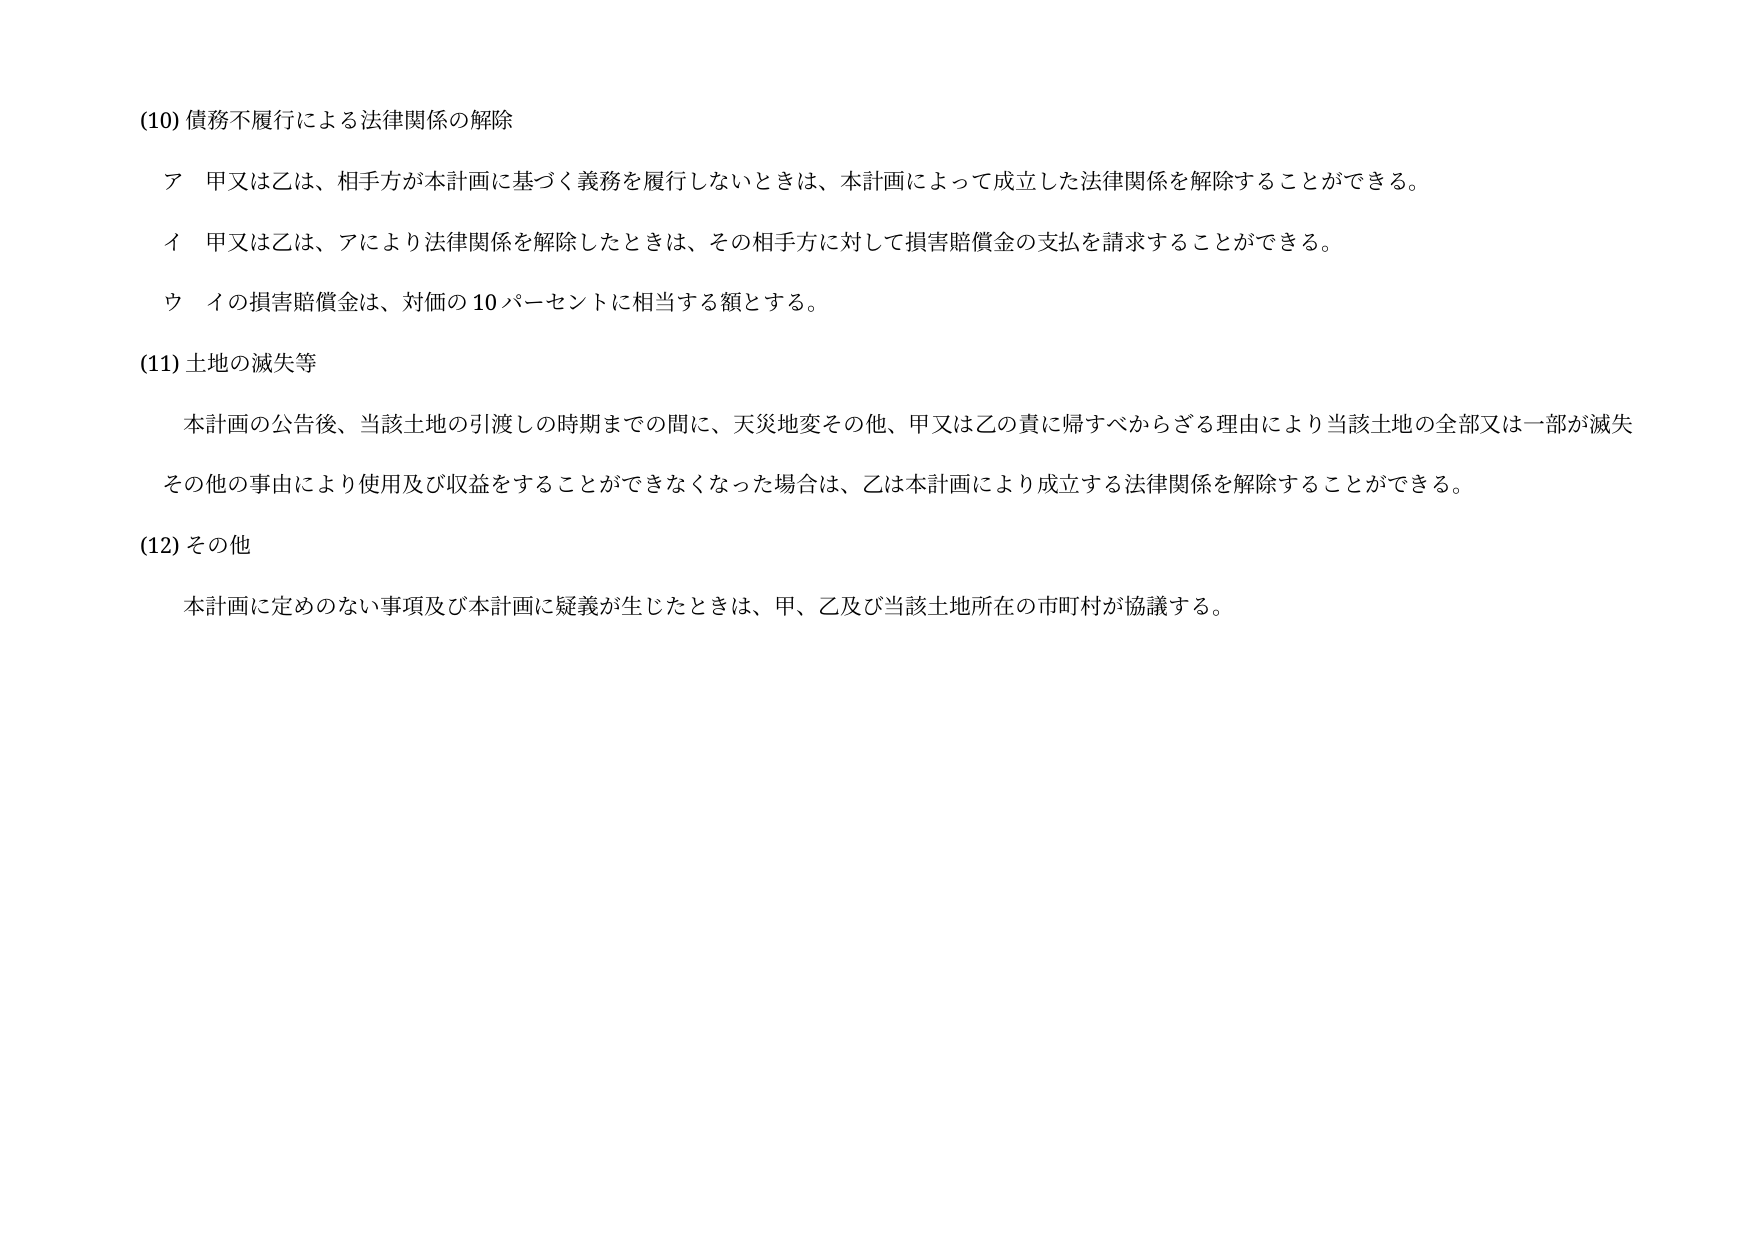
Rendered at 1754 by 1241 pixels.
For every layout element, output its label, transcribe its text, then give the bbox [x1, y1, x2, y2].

text (11) 土地の滅失等 [118, 332, 1636, 392]
text ア 甲又は乙は、相手方が本計画に基づく義務を履行しないときは、本計画によって成立した法律関係を解除することができる。 [162, 150, 1636, 211]
text ウ イの損害賠償金は、対価の10パーセントに相当する額とする。 [118, 271, 1636, 332]
text (10) 債務不履行による法律関係の解除 [118, 89, 1636, 150]
text 本計画の公告後、当該土地の引渡しの時期までの間に、天災地変その他、甲又は乙の責に帰すべからざる理由により当該土地の全部又は一部が滅失その他の事由により使用及び収益をすることができなくなった場合は、乙は本計画により成立する法律関係を解除することができる。 [162, 392, 1636, 514]
text イ 甲又は乙は、アにより法律関係を解除したときは、その相手方に対して損害賠償金の支払を請求することができる。 [162, 211, 1636, 271]
text 本計画に定めのない事項及び本計画に疑義が生じたときは、甲、乙及び当該土地所在の市町村が協議する。 [118, 574, 1636, 635]
text (12) その他 [118, 514, 1636, 574]
